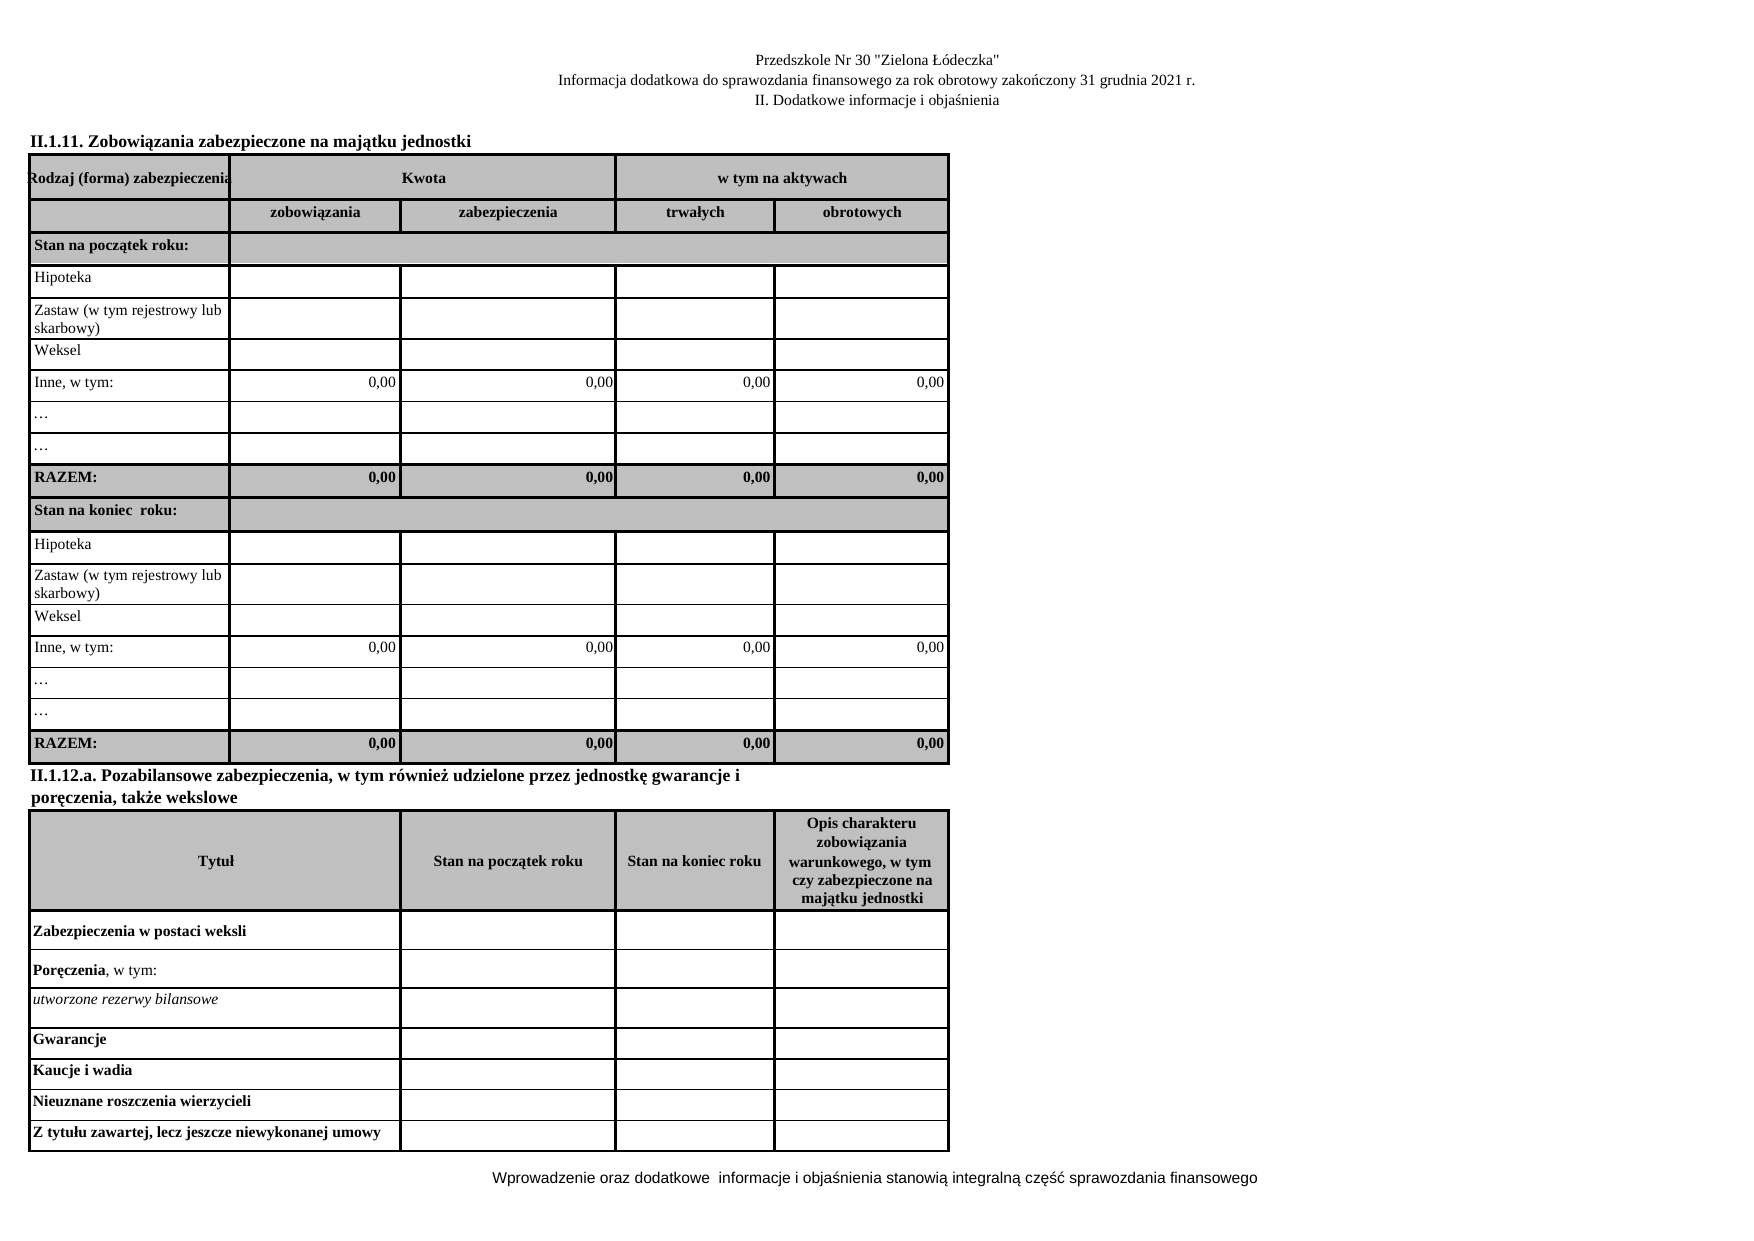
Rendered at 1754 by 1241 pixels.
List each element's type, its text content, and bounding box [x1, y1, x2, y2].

table_cell [617, 434, 773, 463]
table_cell … [31, 434, 228, 463]
table_cell [231, 434, 399, 463]
table_cell 0,00 [617, 637, 773, 666]
table_cell [402, 605, 457, 635]
table_cell [457, 434, 584, 463]
table_cell [615, 234, 947, 263]
table_cell [457, 668, 584, 698]
table_cell [615, 499, 947, 530]
table_cell [776, 565, 947, 604]
table_cell [457, 402, 584, 432]
table_cell [584, 565, 614, 604]
table_cell [400, 234, 457, 263]
table_header Stan na początek roku [402, 812, 614, 909]
table_cell [402, 1060, 614, 1089]
table_cell 0,00 [231, 732, 399, 762]
table_cell [584, 267, 614, 297]
table_cell Weksel [31, 340, 228, 369]
table_cell [231, 668, 399, 698]
table_cell [617, 267, 773, 297]
table_cell [776, 434, 947, 463]
table_cell Inne, w tym: [31, 637, 228, 666]
table_cell trwałych [617, 201, 773, 231]
table_cell [584, 234, 615, 263]
table_cell [400, 499, 457, 530]
table_cell [457, 234, 584, 263]
table_cell Stan na koniec roku: [31, 499, 228, 530]
table_cell RAZEM: [31, 732, 228, 762]
table_cell [402, 950, 614, 987]
table_cell [617, 1060, 773, 1089]
table_cell [231, 499, 400, 530]
table_cell [402, 434, 457, 463]
table_cell [457, 533, 584, 563]
table_cell [402, 402, 457, 432]
table_cell [617, 699, 773, 729]
table_cell [776, 699, 947, 729]
table_cell [402, 989, 614, 1027]
table_cell [402, 533, 457, 563]
table_cell 0,00 [584, 637, 614, 666]
table_cell [617, 989, 773, 1027]
table_cell [457, 466, 584, 496]
table_cell 0,00 [584, 466, 614, 496]
table_cell [776, 533, 947, 563]
table_cell [617, 1090, 773, 1119]
table_cell [402, 668, 457, 698]
table_cell [617, 299, 773, 338]
table_cell [776, 267, 947, 297]
table_cell [457, 605, 584, 635]
table_cell [231, 402, 399, 432]
table_cell [231, 234, 400, 263]
table_cell 0,00 [584, 732, 614, 762]
table_cell [584, 402, 614, 432]
text II.1.12.a. Pozabilansowe zabezpieczenia, w tym również udzielone przez jednostkę gwarancje i poręczenia, także wekslowe [30, 765, 824, 807]
table_cell [617, 402, 773, 432]
table_cell 0,00 [776, 732, 947, 762]
table_cell [617, 1121, 773, 1150]
table_cell Gwarancje [31, 1029, 399, 1058]
table_cell 0,00 [231, 371, 399, 401]
table_cell [402, 340, 457, 369]
table_cell zabezpieczenia [457, 201, 584, 231]
table_header Opis charakteru zobowiązania warunkowego, w tym czy zabezpieczone na majątku jednostki [776, 812, 947, 909]
table_cell 0,00 [776, 466, 947, 496]
table_cell [231, 605, 399, 635]
table_cell [776, 1121, 947, 1150]
table_header Tytuł [31, 812, 399, 909]
table_cell [31, 201, 228, 231]
table_cell [231, 533, 399, 563]
table_cell 0,00 [617, 466, 773, 496]
table_cell [617, 912, 773, 949]
table_cell … [31, 402, 228, 432]
table_cell Kaucje i wadia [31, 1060, 399, 1089]
table_cell [776, 299, 947, 338]
table_cell [457, 299, 584, 338]
table_cell [584, 340, 614, 369]
table_cell [584, 499, 615, 530]
table_cell [457, 499, 584, 530]
table_cell [617, 340, 773, 369]
table_cell 0,00 [231, 637, 399, 666]
table_cell [584, 668, 614, 698]
table_cell [776, 1029, 947, 1058]
table_header [231, 156, 400, 198]
table_cell [457, 732, 584, 762]
table_cell 0,00 [776, 637, 947, 666]
table_cell Inne, w tym: [31, 371, 228, 401]
table_cell Z tytułu zawartej, lecz jeszcze niewykonanej umowy [31, 1121, 399, 1150]
table_cell [231, 565, 399, 604]
table_cell Hipoteka [31, 267, 228, 297]
text II.1.11. Zobowiązania zabezpieczone na majątku jednostki [30, 131, 1572, 151]
table_cell 0,00 [617, 371, 773, 401]
table_cell 0,00 [617, 732, 773, 762]
table_cell [776, 668, 947, 698]
table_cell [457, 267, 584, 297]
table_cell [457, 371, 584, 401]
table_cell [402, 371, 457, 401]
table_cell [457, 340, 584, 369]
table_cell zobowiązania [231, 201, 399, 231]
table_cell [617, 533, 773, 563]
table_cell [402, 699, 457, 729]
table_cell [776, 1090, 947, 1119]
table_cell obrotowych [776, 201, 947, 231]
table_cell … [31, 699, 228, 729]
table_cell [776, 1060, 947, 1089]
table_cell [584, 533, 614, 563]
table_cell [402, 565, 457, 604]
table_cell 0,00 [776, 371, 947, 401]
table_cell [617, 1029, 773, 1058]
table_cell [584, 434, 614, 463]
table_cell [402, 466, 457, 496]
table_header Rodzaj (forma) zabezpieczenia [31, 156, 228, 198]
table_cell [617, 565, 773, 604]
table_cell … [31, 668, 228, 698]
table_header [457, 156, 584, 198]
table_cell Stan na początek roku: [31, 234, 228, 263]
table_cell Zastaw (w tym rejestrowy lub skarbowy) [31, 565, 228, 604]
table_cell [402, 1029, 614, 1058]
table_cell [457, 637, 584, 666]
table_cell [402, 267, 457, 297]
table_cell [231, 340, 399, 369]
table_cell [231, 267, 399, 297]
table_cell [584, 299, 614, 338]
table_cell [231, 299, 399, 338]
table_cell [457, 699, 584, 729]
table_cell Weksel [31, 605, 228, 635]
table_cell [776, 402, 947, 432]
table_cell Zabezpieczenia w postaci weksli [31, 912, 399, 949]
table_cell [776, 912, 947, 949]
table_cell [457, 565, 584, 604]
table_header w tym na aktywach [617, 156, 947, 198]
table_header [584, 156, 614, 198]
table_cell Hipoteka [31, 533, 228, 563]
table_cell [402, 732, 457, 762]
table_cell [584, 699, 614, 729]
table_cell [231, 699, 399, 729]
table_cell [402, 299, 457, 338]
table_cell [617, 668, 773, 698]
table_cell [776, 340, 947, 369]
table_cell Zastaw (w tym rejestrowy lub skarbowy) [31, 299, 228, 338]
table_header Stan na koniec roku [617, 812, 773, 909]
table_cell Poręczenia, w tym: [31, 950, 399, 987]
table_cell RAZEM: [31, 466, 228, 496]
table_cell [584, 605, 614, 635]
table_cell [402, 912, 614, 949]
table_cell Nieuznane roszczenia wierzycieli [31, 1090, 399, 1119]
table_cell [402, 637, 457, 666]
table_cell [776, 950, 947, 987]
table_cell [402, 1121, 614, 1150]
table_cell [402, 201, 457, 231]
table_cell [617, 605, 773, 635]
table_cell 0,00 [231, 466, 399, 496]
table_cell [776, 605, 947, 635]
table_cell utworzone rezerwy bilansowe [31, 989, 399, 1027]
table_cell [402, 1090, 614, 1119]
table_header Kwota [400, 156, 457, 198]
table_cell [584, 201, 614, 231]
table_cell [617, 950, 773, 987]
table_cell [776, 989, 947, 1027]
table_cell 0,00 [584, 371, 614, 401]
